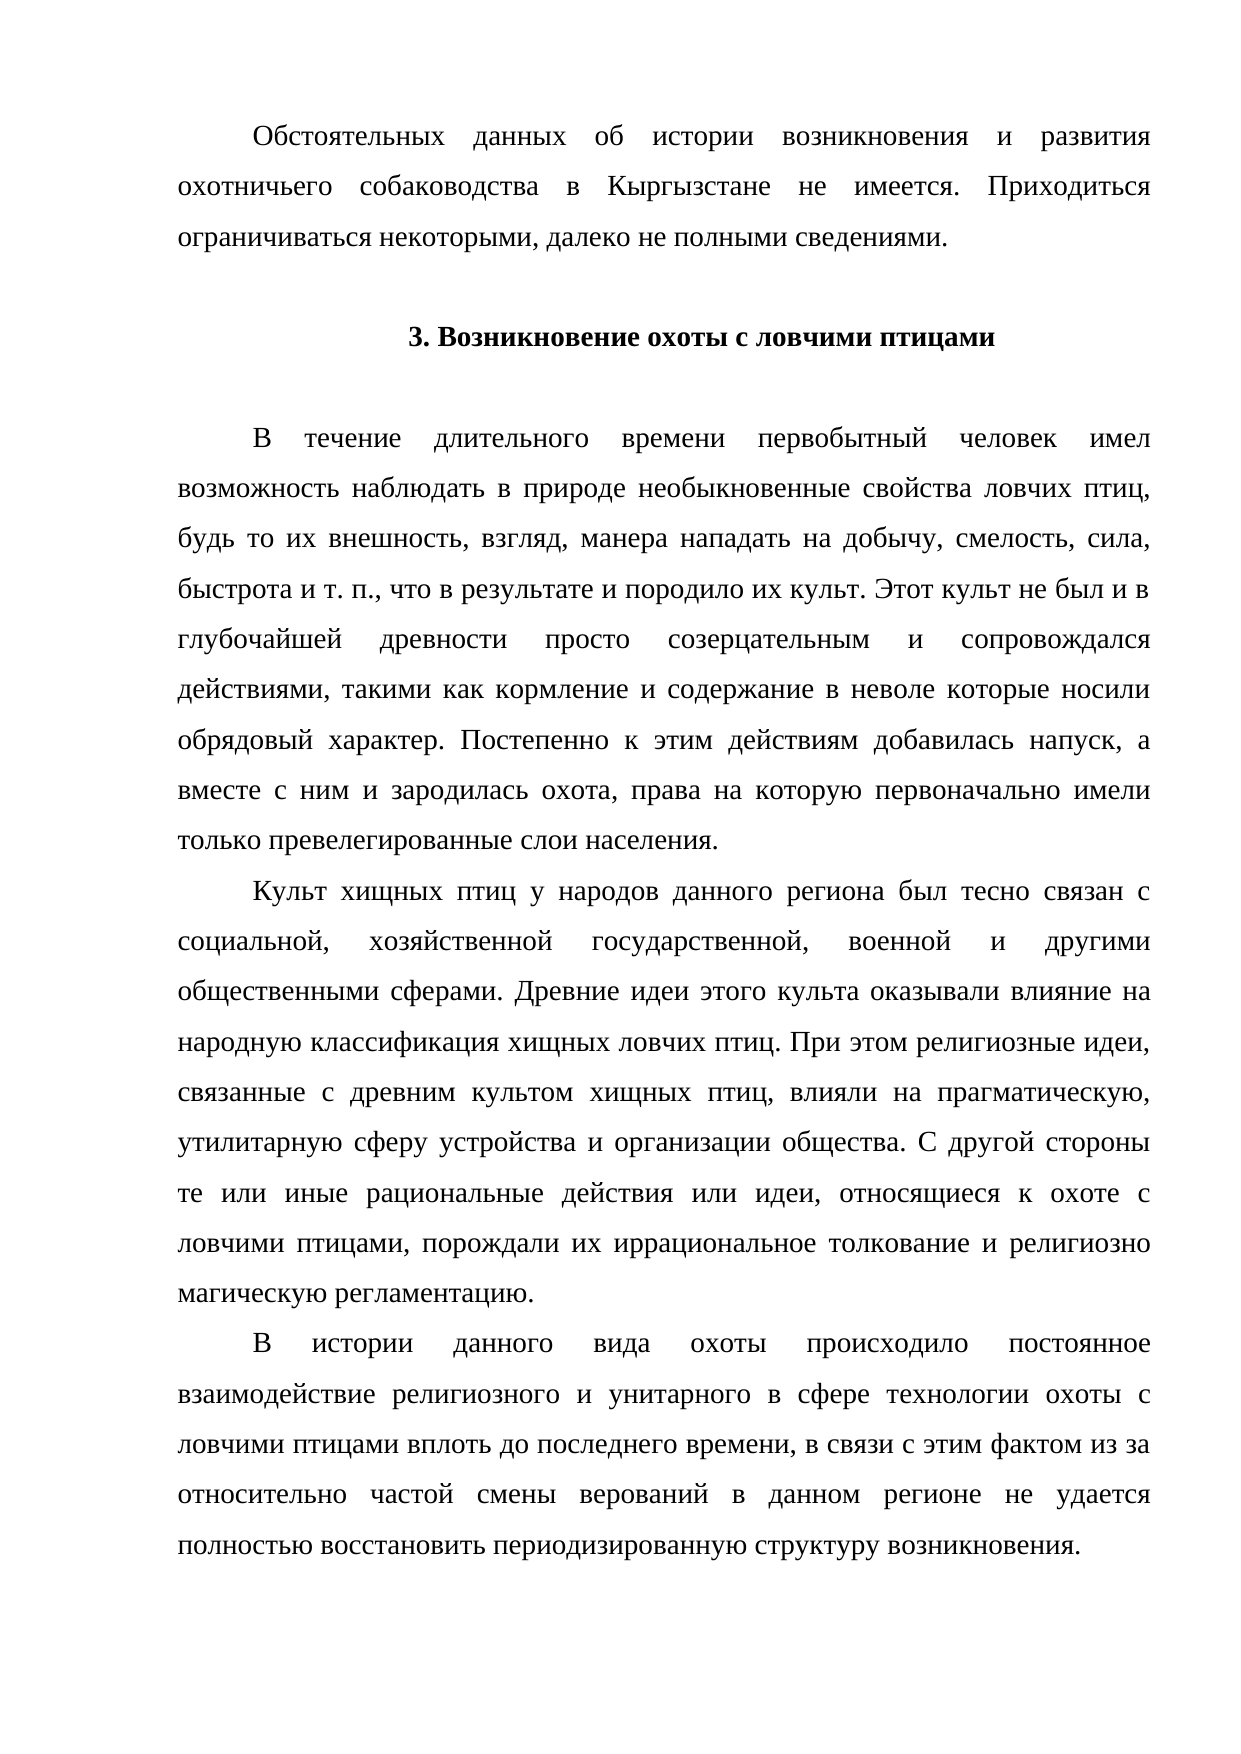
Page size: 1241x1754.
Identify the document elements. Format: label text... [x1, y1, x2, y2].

text В истории данного вида охоты происходило постоянное взаимодействие религиозного и унитарного в сфере технологии охоты с ловчими птицами вплоть до последнего времени, в связи с этим фактом из за относительно частой смены верований в данном регионе не удается полностью восстановить периодизированную структуру возникновения. [177, 1326, 1152, 1560]
text Обстоятельных данных об истории возникновения и развития охотничьего собаководства в Кыргызстане не имеется. Приходиться ограничиваться некоторыми, далеко не полными сведениями. [177, 118, 1152, 252]
text 3. Возникновение охоты с ловчими птицами [177, 319, 1152, 353]
text Культ хищных птиц у народов данного региона был тесно связан с социальной, хозяйственной государственной, военной и другими общественными сферами. Древние идеи этого культа оказывали влияние на народную классификация хищных ловчих птиц. При этом религиозные идеи, связанные с древним культом хищных птиц, влияли на прагматическую, утилитарную сферу устройства и организации общества. С другой стороны те или иные рациональные действия или идеи, относящиеся к охоте с ловчими птицами, порождали их иррациональное толкование и религиозно магическую регламентацию. [177, 873, 1152, 1309]
text В течение длительного времени первобытный человек имел возможность наблюдать в природе необыкновенные свойства ловчих птиц, будь то их внешность, взгляд, манера нападать на добычу, смелость, сила, быстрота и т. п., что в результате и породило их культ. Этот культ не был и в глубочайшей древности просто созерцательным и сопровождался действиями, такими как кормление и содержание в неволе которые носили обрядовый характер. Постепенно к этим действиям добавилась напуск, а вместе с ним и зародилась охота, права на которую первоначально имели только превелегированные слои населения. [177, 420, 1152, 856]
